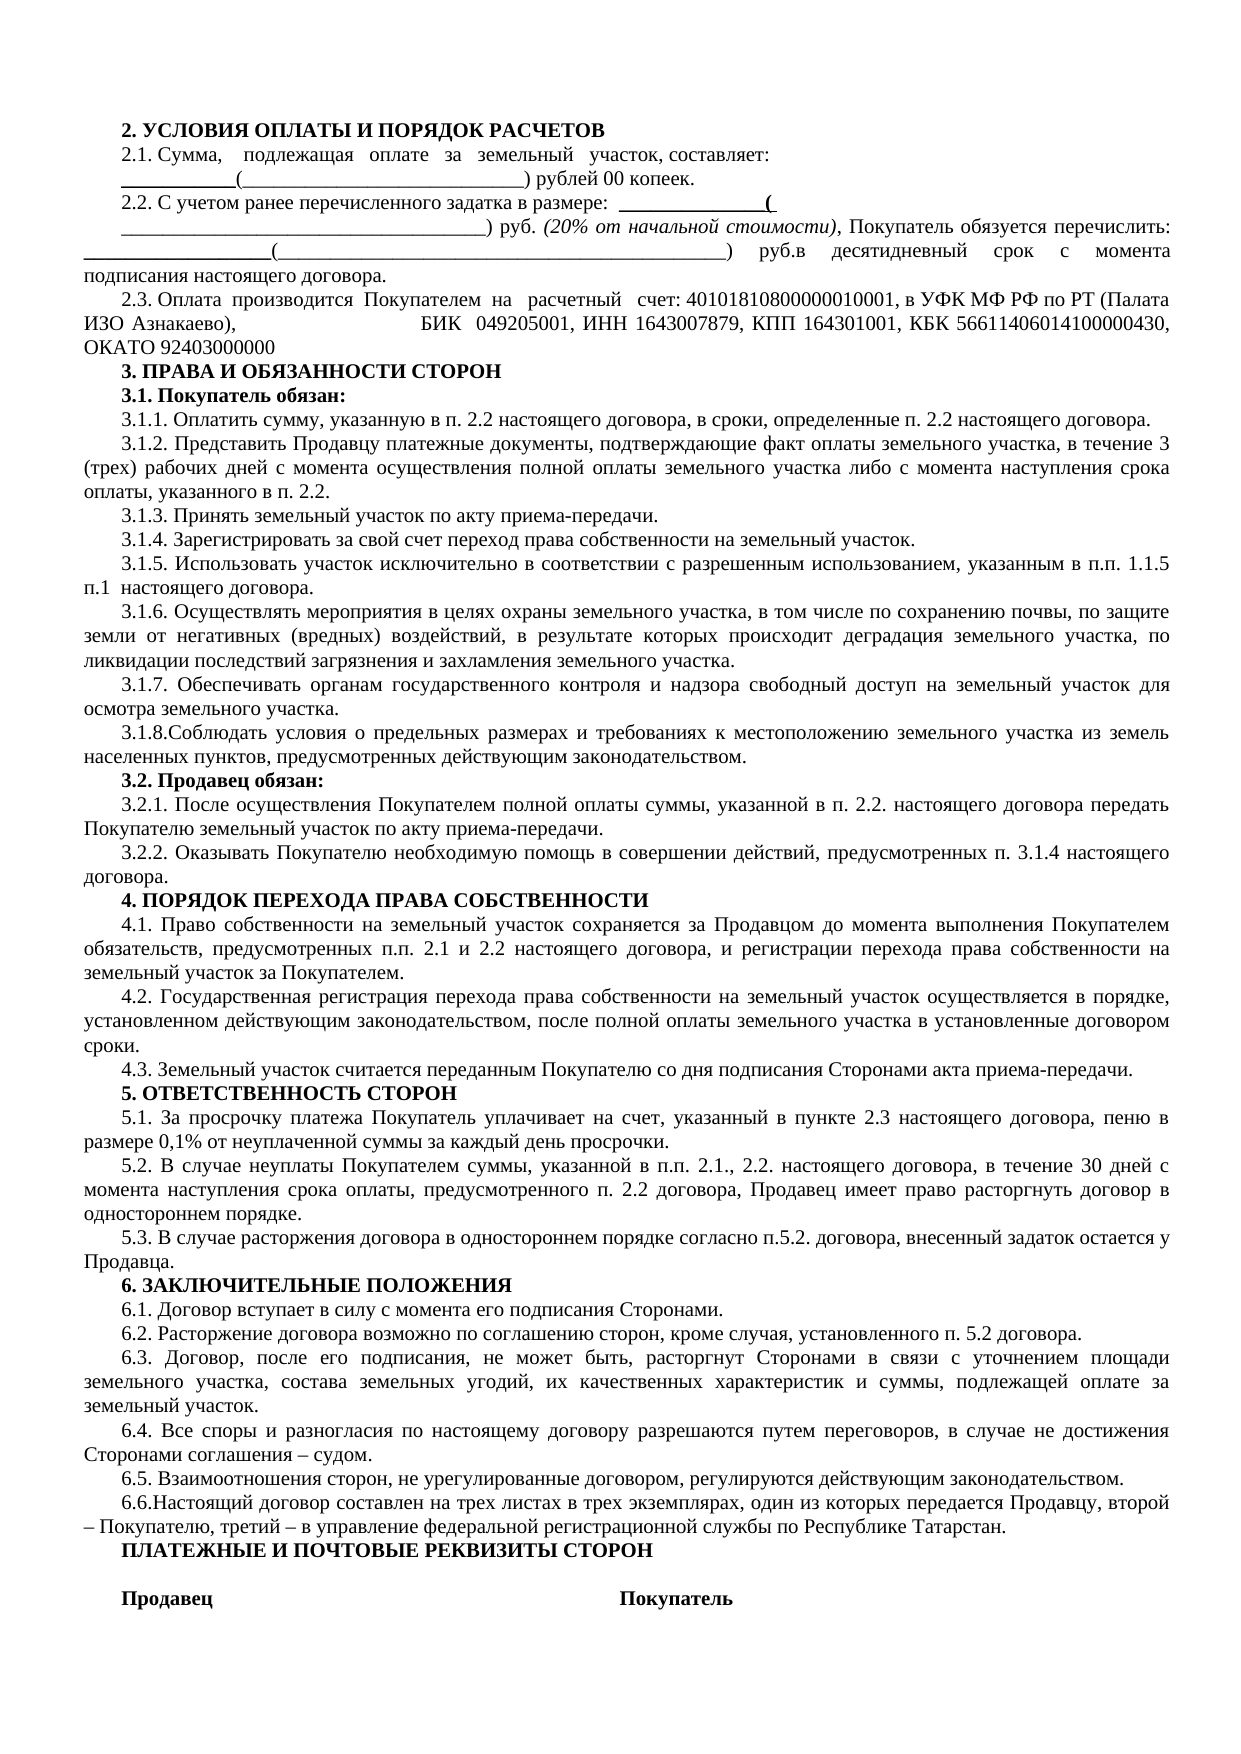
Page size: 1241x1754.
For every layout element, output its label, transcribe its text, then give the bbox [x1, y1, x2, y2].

text 2.2. С учетом ранее перечисленного задатка в размере: ______________( [83, 190, 1171, 214]
text 3.1.4. Зарегистрировать за свой счет переход права собственности на земельный участок. [83, 527, 1171, 551]
text 3.2.2. Оказывать Покупателю необходимую помощь в совершении действий, предусмотренных п. 3.1.4 настоящего договора. [83, 840, 1171, 888]
text 3.1.1. Оплатить сумму, указанную в п. 2.2 настоящего договора, в сроки, определенные п. 2.2 настоящего договора. [83, 407, 1171, 431]
text 4.2. Государственная регистрация перехода права собственности на земельный участок осуществляется в порядке, установленном действующим законодательством, после полной оплаты земельного участка в установленные договором сроки. [83, 984, 1171, 1057]
text 3.1.7. Обеспечивать органам государственного контроля и надзора свободный доступ на земельный участок для осмотра земельного участка. [83, 672, 1171, 720]
text 5.1. За просрочку платежа Покупатель уплачивает на счет, указанный в пункте 2.3 настоящего договора, пеню в размере 0,1% от неуплаченной суммы за каждый день просрочки. [83, 1105, 1171, 1153]
text 6. ЗАКЛЮЧИТЕЛЬНЫЕ ПОЛОЖЕНИЯ [83, 1273, 1171, 1297]
text 6.2. Расторжение договора возможно по соглашению сторон, кроме случая, установленного п. 5.2 договора. [83, 1321, 1171, 1345]
text 3.1.2. Представить Продавцу платежные документы, подтверждающие факт оплаты земельного участка, в течение 3 (трех) рабочих дней с момента осуществления полной оплаты земельного участка либо с момента наступления срока оплаты, указанного в п. 2.2. [83, 431, 1171, 503]
text 4.3. Земельный участок считается переданным Покупателю со дня подписания Сторонами акта приема-передачи. [83, 1057, 1171, 1081]
table_header Продавец [166, 1586, 664, 1630]
text 3.1. Покупатель обязан: [83, 383, 1171, 407]
text 6.5. Взаимоотношения сторон, не урегулированные договором, регулируются действующим законодательством. [83, 1466, 1171, 1490]
text 3.1.5. Использовать участок исключительно в соответствии с разрешенным использованием, указанным в п.п. 1.1.5 п.1 настоящего договора. [83, 551, 1171, 599]
text 3.1.3. Принять земельный участок по акту приема-передачи. [83, 503, 1171, 527]
text ___________________________________) руб. (20% от начальной стоимости), Покупатель обязуется перечислить: __________________(___________________________________________) руб.в десятидневный срок с момента подписания настоящего договора. [83, 214, 1171, 287]
text 5. ОТВЕТСТВЕННОСТЬ СТОРОН [83, 1081, 1171, 1105]
text 2. УСЛОВИЯ ОПЛАТЫ И ПОРЯДОК РАСЧЕТОВ [83, 118, 1171, 142]
text 2.3. Оплата производится Покупателем на расчетный счет: 40101810800000010001, в УФК МФ РФ по РТ (Палата ИЗО Азнакаево), БИК 049205001, ИНН 1643007879, КПП 164301001, КБК 56611406014100000430, ОКАТО 92403000000 [83, 287, 1171, 359]
text 6.4. Все споры и разногласия по настоящему договору разрешаются путем переговоров, в случае не достижения Сторонами соглашения – судом. [83, 1417, 1171, 1466]
text 5.3. В случае расторжения договора в одностороннем порядке согласно п.5.2. договора, внесенный задаток остается у Продавца. [83, 1225, 1171, 1273]
text 3. ПРАВА И ОБЯЗАННОСТИ СТОРОН [83, 359, 1171, 383]
text 3.1.6. Осуществлять мероприятия в целях охраны земельного участка, в том числе по сохранению почвы, по защите земли от негативных (вредных) воздействий, в результате которых происходит деградация земельного участка, по ликвидации последствий загрязнения и захламления земельного участка. [83, 599, 1171, 672]
text 6.6.Настоящий договор составлен на трех листах в трех экземплярах, один из которых передается Продавцу, второй – Покупателю, третий – в управление федеральной регистрационной службы по Республике Татарстан. [83, 1490, 1171, 1538]
text 4.1. Право собственности на земельный участок сохраняется за Продавцом до момента выполнения Покупателем обязательств, предусмотренных п.п. 2.1 и 2.2 настоящего договора, и регистрации перехода права собственности на земельный участок за Покупателем. [83, 912, 1171, 984]
text 4. ПОРЯДОК ПЕРЕХОДА ПРАВА СОБСТВЕННОСТИ [83, 888, 1171, 912]
text 6.1. Договор вступает в силу с момента его подписания Сторонами. [83, 1297, 1171, 1321]
text 3.2.1. После осуществления Покупателем полной оплаты суммы, указанной в п. 2.2. настоящего договора передать Покупателю земельный участок по акту приема-передачи. [83, 792, 1171, 840]
text 2.1. Сумма, подлежащая оплате за земельный участок, составляет: [83, 142, 1171, 166]
text 3.1.8.Соблюдать условия о предельных размерах и требованиях к местоположению земельного участка из земель населенных пунктов, предусмотренных действующим законодательством. [83, 720, 1171, 768]
table_header Покупатель [664, 1586, 1163, 1630]
text 5.2. В случае неуплаты Покупателем суммы, указанной в п.п. 2.1., 2.2. настоящего договора, в течение 30 дней с момента наступления срока оплаты, предусмотренного п. 2.2 договора, Продавец имеет право расторгнуть договор в одностороннем порядке. [83, 1153, 1171, 1225]
text 3.2. Продавец обязан: [83, 768, 1171, 792]
text ПЛАТЕЖНЫЕ И ПОЧТОВЫЕ РЕКВИЗИТЫ СТОРОН [83, 1538, 1171, 1562]
text 6.3. Договор, после его подписания, не может быть, расторгнут Сторонами в связи с уточнением площади земельного участка, состава земельных угодий, их качественных характеристик и суммы, подлежащей оплате за земельный участок. [83, 1345, 1171, 1417]
text ___________(___________________________) рублей 00 копеек. [83, 166, 1171, 190]
